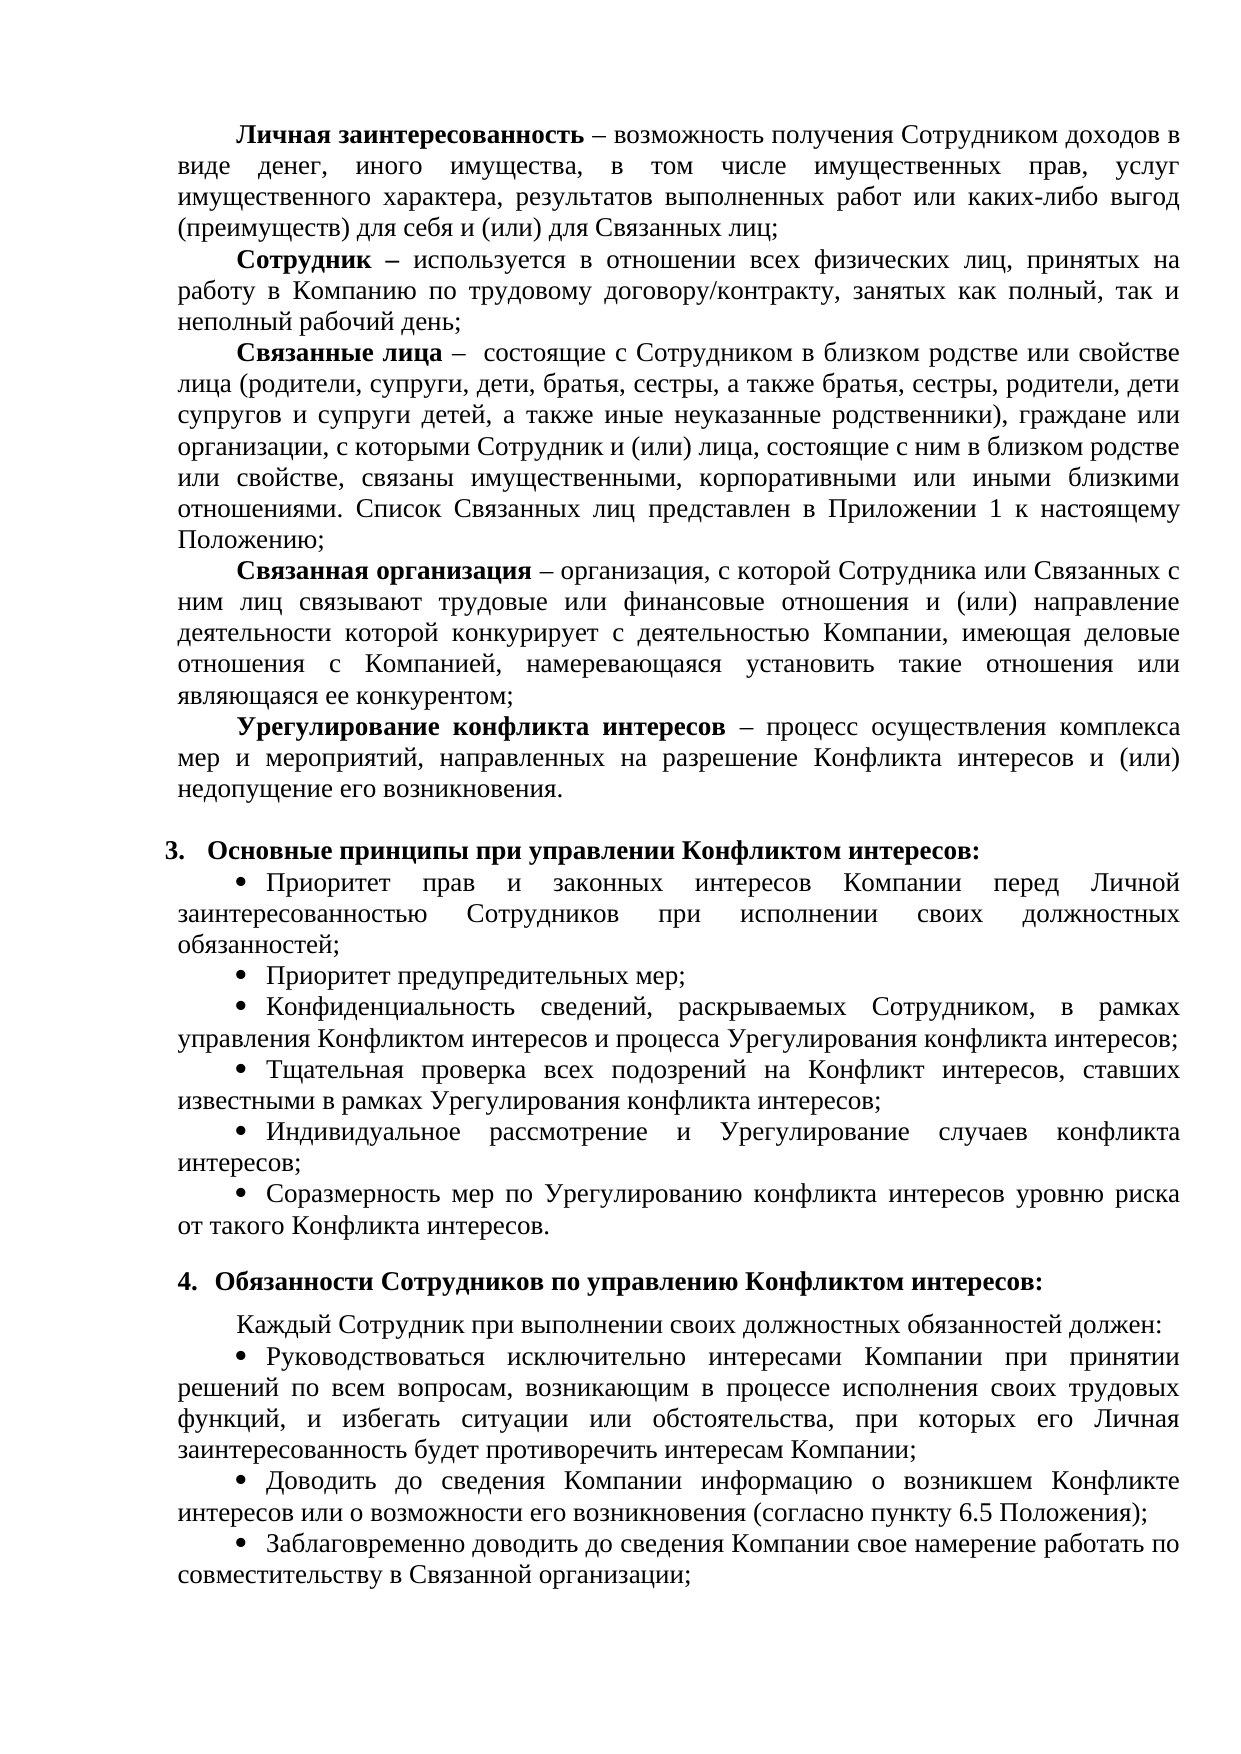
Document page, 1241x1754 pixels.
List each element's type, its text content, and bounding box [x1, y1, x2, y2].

list Индивидуальное рассмотрение и Урегулирование случаев конфликта интересов; [177, 1115, 1181, 1178]
text Урегулирование конфликта интересов – процесс осуществления комплекса мер и мероприятий, направленных на разрешение Конфликта интересов и (или) недопущение его возникновения. [177, 710, 1181, 803]
text Личная заинтересованность – возможность получения Сотрудником доходов в виде денег, иного имущества, в том числе имущественных прав, услуг имущественного характера, результатов выполненных работ или каких-либо выгод (преимуществ) для себя и (или) для Связанных лиц; [177, 118, 1181, 243]
list Тщательная проверка всех подозрений на Конфликт интересов, ставших известными в рамках Урегулирования конфликта интересов; [177, 1053, 1181, 1115]
list Обязанности Сотрудников по управлению Конфликтом интересов: [177, 1265, 1181, 1296]
list Основные принципы при управлении Конфликтом интересов: [164, 834, 1181, 866]
text Связанная организация – организация, с которой Сотрудника или Связанных с ним лиц связывают трудовые или финансовые отношения и (или) направление деятельности которой конкурирует с деятельностью Компании, имеющая деловые отношения с Компанией, намеревающаяся установить такие отношения или являющаяся ее конкурентом; [177, 554, 1181, 710]
text Каждый Сотрудник при выполнении своих должностных обязанностей должен: [177, 1309, 1181, 1340]
list Заблаговременно доводить до сведения Компании свое намерение работать по совместительству в Связанной организации; [177, 1527, 1181, 1589]
list Руководствоваться исключительно интересами Компании при принятии решений по всем вопросам, возникающим в процессе исполнения своих трудовых функций, и избегать ситуации или обстоятельства, при которых его Личная заинтересованность будет противоречить интересам Компании; [177, 1340, 1181, 1464]
list Соразмерность мер по Урегулированию конфликта интересов уровню риска от такого Конфликта интересов. [177, 1178, 1181, 1240]
list Приоритет прав и законных интересов Компании перед Личной заинтересованностью Сотрудников при исполнении своих должностных обязанностей; [177, 866, 1181, 959]
text Связанные лица – состоящие с Сотрудником в близком родстве или свойстве лица (родители, супруги, дети, братья, сестры, а также братья, сестры, родители, дети супругов и супруги детей, а также иные неуказанные родственники), граждане или организации, с которыми Сотрудник и (или) лица, состоящие с ним в близком родстве или свойстве, связаны имущественными, корпоративными или иными близкими отношениями. Список Связанных лиц представлен в Приложении 1 к настоящему Положению; [177, 336, 1181, 554]
list Доводить до сведения Компании информацию о возникшем Конфликте интересов или о возможности его возникновения (согласно пункту 6.5 Положения); [177, 1464, 1181, 1527]
list Конфиденциальность сведений, раскрываемых Сотрудником, в рамках управления Конфликтом интересов и процесса Урегулирования конфликта интересов; [177, 990, 1181, 1053]
text Сотрудник – используется в отношении всех физических лиц, принятых на работу в Компанию по трудовому договору/контракту, занятых как полный, так и неполный рабочий день; [177, 243, 1181, 336]
list Приоритет предупредительных мер; [177, 959, 1181, 990]
